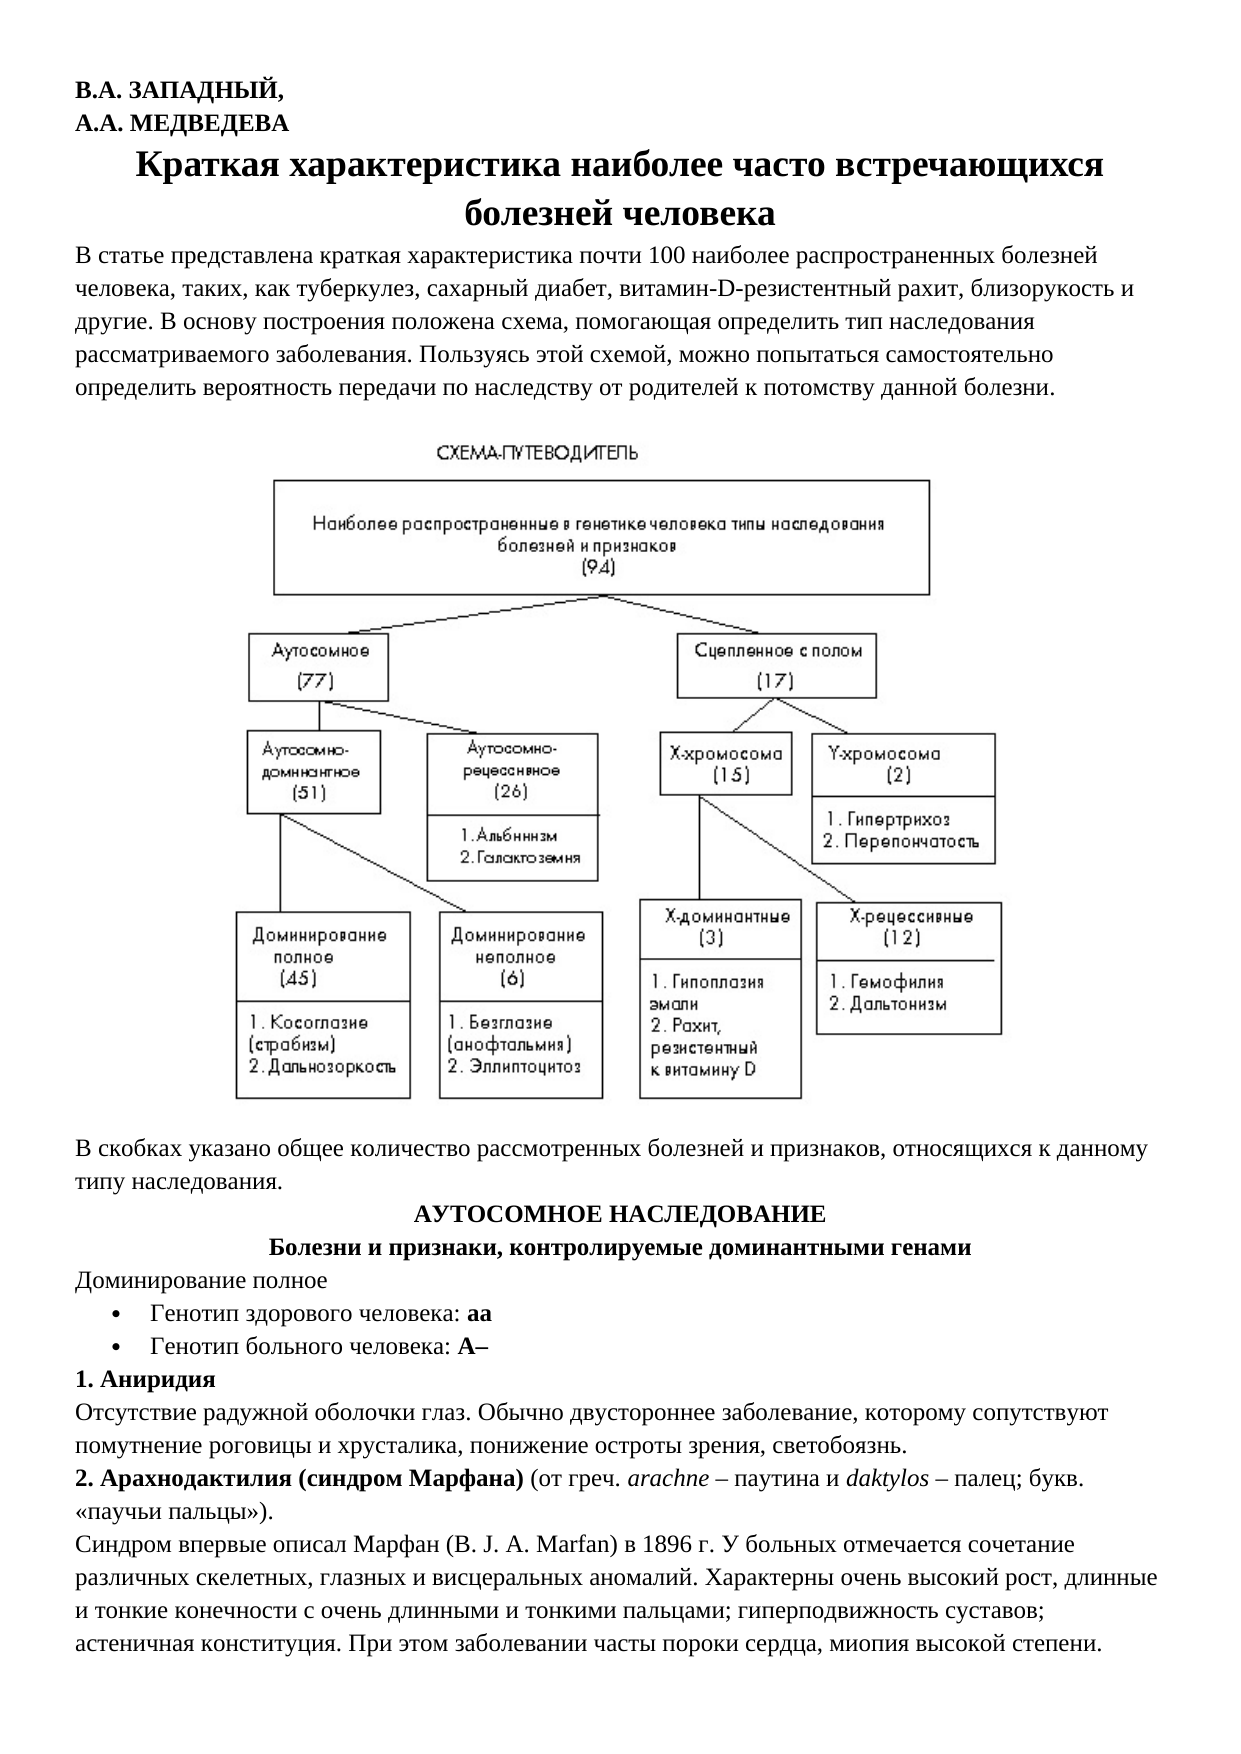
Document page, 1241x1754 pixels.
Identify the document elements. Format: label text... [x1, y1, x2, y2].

text В статье представлена краткая характеристика почти 100 наиболее распространенных болезней человека, таких, как туберкулез, сахарный диабет, витамин-D-резистентный рахит, близорукость и другие. В основу построения положена схема, помогающая определить тип наследования рассматриваемого заболевания. Пользуясь этой схемой, можно попытаться самостоятельно определить вероятность передачи по наследству от родителей к потомству данной болезни. [75, 240, 1165, 401]
picture [211, 405, 1029, 1129]
text Доминирование полное [75, 1265, 1165, 1294]
text В.А. ЗАПАДНЫЙ, А.А. МЕДВЕДЕВА [75, 75, 1165, 137]
text 2. Арахнодактилия (синдром Марфана) (от греч. arachne – паутина и daktylos – палец; букв. «паучьи пальцы»). [75, 1463, 1165, 1525]
text Синдром впервые описал Марфан (B. J. A. Marfan) в 1896 г. У больных отмечается сочетание различных скелетных, глазных и висцеральных аномалий. Характерны очень высокий рост, длинные и тонкие конечности с очень длинными и тонкими пальцами; гиперподвижность суставов; астеничная конституция. При этом заболевании часты пороки сердца, миопия высокой степени. [75, 1529, 1165, 1657]
list Генотип здорового человека: аа [112, 1298, 1165, 1327]
text Отсутствие радужной оболочки глаз. Обычно двустороннее заболевание, которому сопутствуют помутнение роговицы и хрусталика, понижение остроты зрения, светобоязнь. [75, 1397, 1165, 1459]
text Краткая характеристика наиболее часто встречающихся болезней человека [75, 141, 1165, 234]
list Генотип больного человека: А– [112, 1331, 1165, 1360]
text 1. Аниридия [75, 1364, 1165, 1393]
text Болезни и признаки, контролируемые доминантными генами [75, 1232, 1165, 1261]
text АУТОСОМНОЕ НАСЛЕДОВАНИЕ [75, 1199, 1165, 1228]
text В скобках указано общее количество рассмотренных болезней и признаков, относящихся к данному типу наследования. [75, 1133, 1165, 1195]
